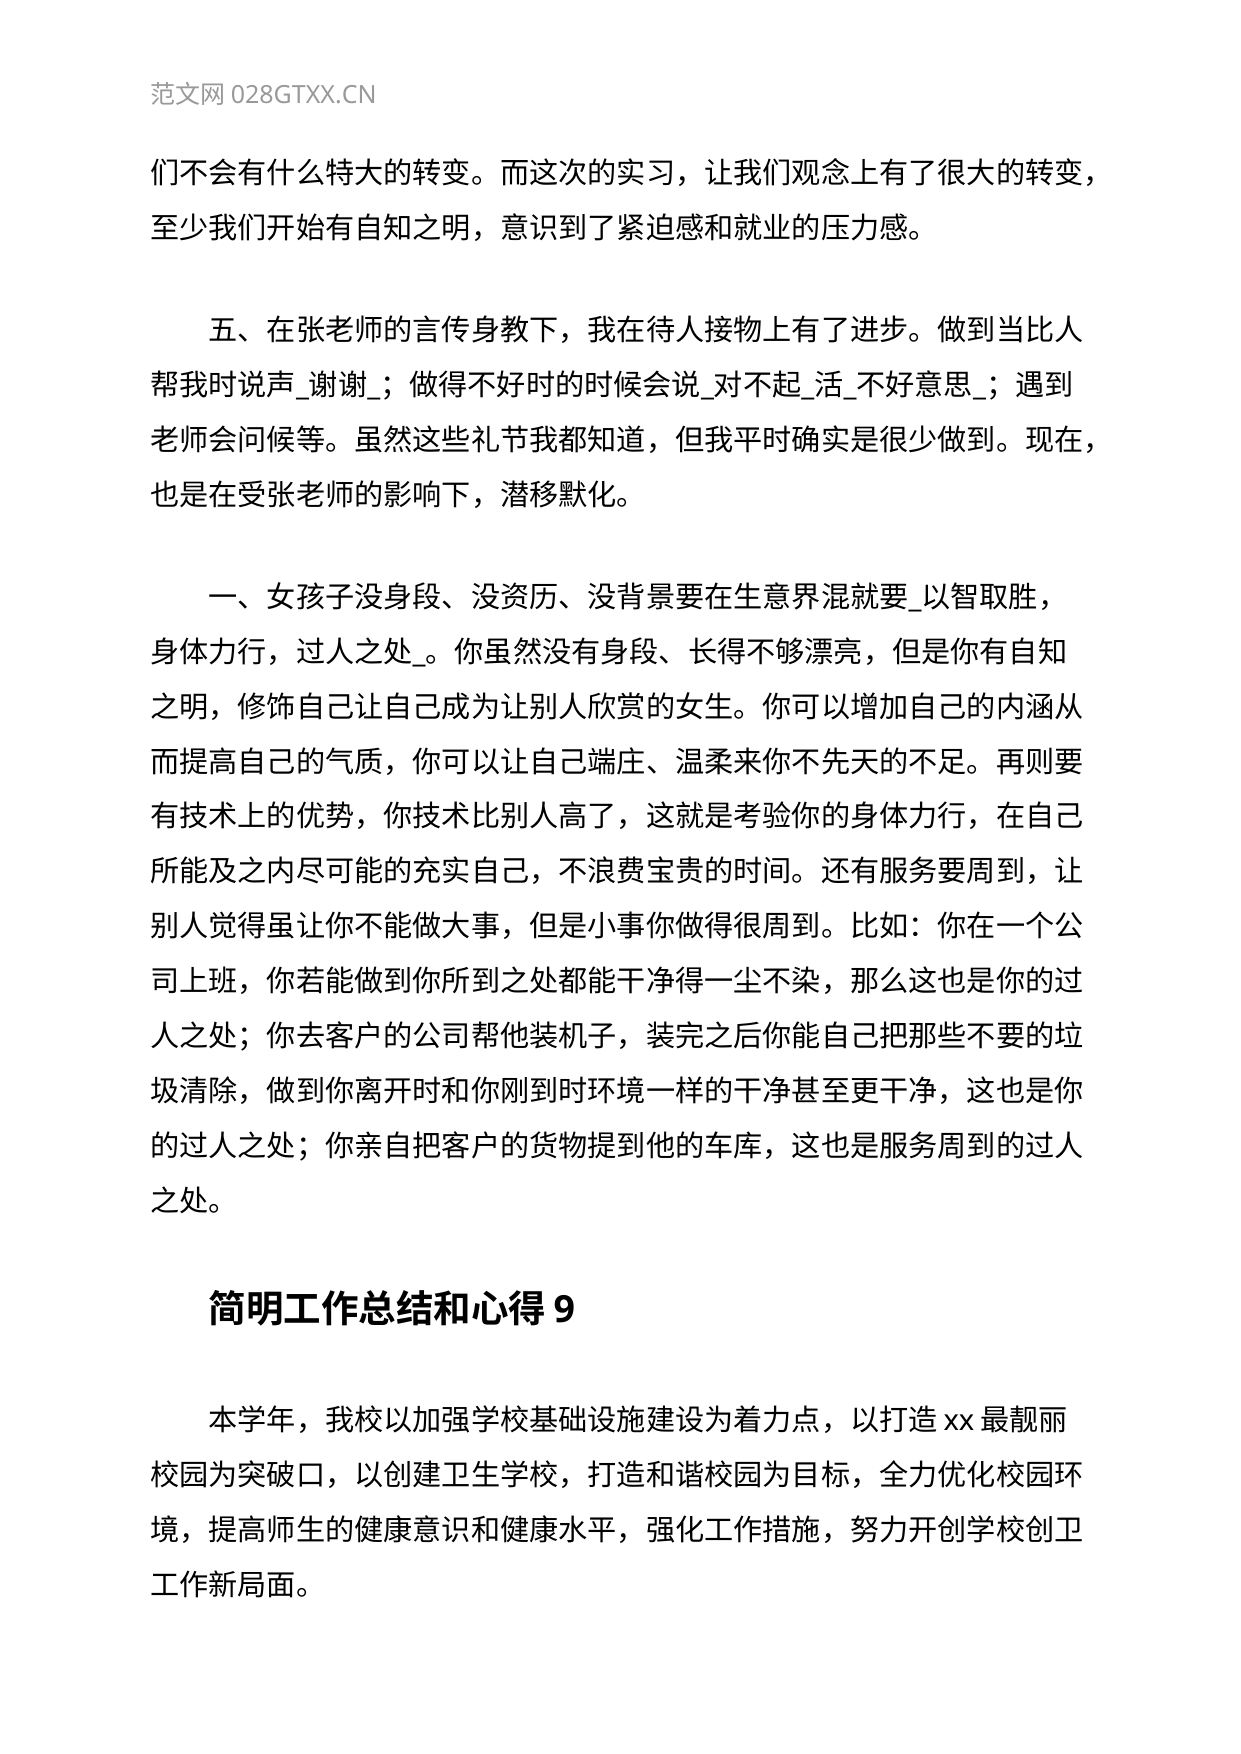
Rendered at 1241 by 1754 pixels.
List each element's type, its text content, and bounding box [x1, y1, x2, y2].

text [150, 150, 1090, 247]
text 本学年，我校以加强学校基础设施建设为着力点，以打造xx最靓丽校园为突破口，以创建卫生学校，打造和谐校园为目标，全力优化校园环境，提高师生的健康意识和健康水平，强化工作措施，努力开创学校创卫工作新局面。 [150, 1397, 1090, 1604]
text 五、在张老师的言传身教下，我在待人接物上有了进步。做到当比人帮我时说声_谢谢_；做得不好时的时候会说_对不起_活_不好意思_；遇到老师会问候等。虽然这些礼节我都知道，但我平时确实是很少做到。现在，也是在受张老师的影响下，潜移默化。 [150, 307, 1090, 514]
text 一、女孩子没身段、没资历、没背景要在生意界混就要_以智取胜，身体力行，过人之处_。你虽然没有身段、长得不够漂亮，但是你有自知之明，修饰自己让自己成为让别人欣赏的女生。你可以增加自己的内涵从而提高自己的气质，你可以让自己端庄、温柔来你不先天的不足。再则要有技术上的优势，你技术比别人高了，这就是考验你的身体力行，在自己所能及之内尽可能的充实自己，不浪费宝贵的时间。还有服务要周到，让别人觉得虽让你不能做大事，但是小事你做得很周到。比如：你在一个公司上班，你若能做到你所到之处都能干净得一尘不染，那么这也是你的过人之处；你去客户的公司帮他装机子，装完之后你能自己把那些不要的垃圾清除，做到你离开时和你刚到时环境一样的干净甚至更干净，这也是你的过人之处；你亲自把客户的货物提到他的车库，这也是服务周到的过人之处。 [150, 573, 1090, 1219]
text 简明工作总结和心得9 [150, 1279, 1090, 1333]
